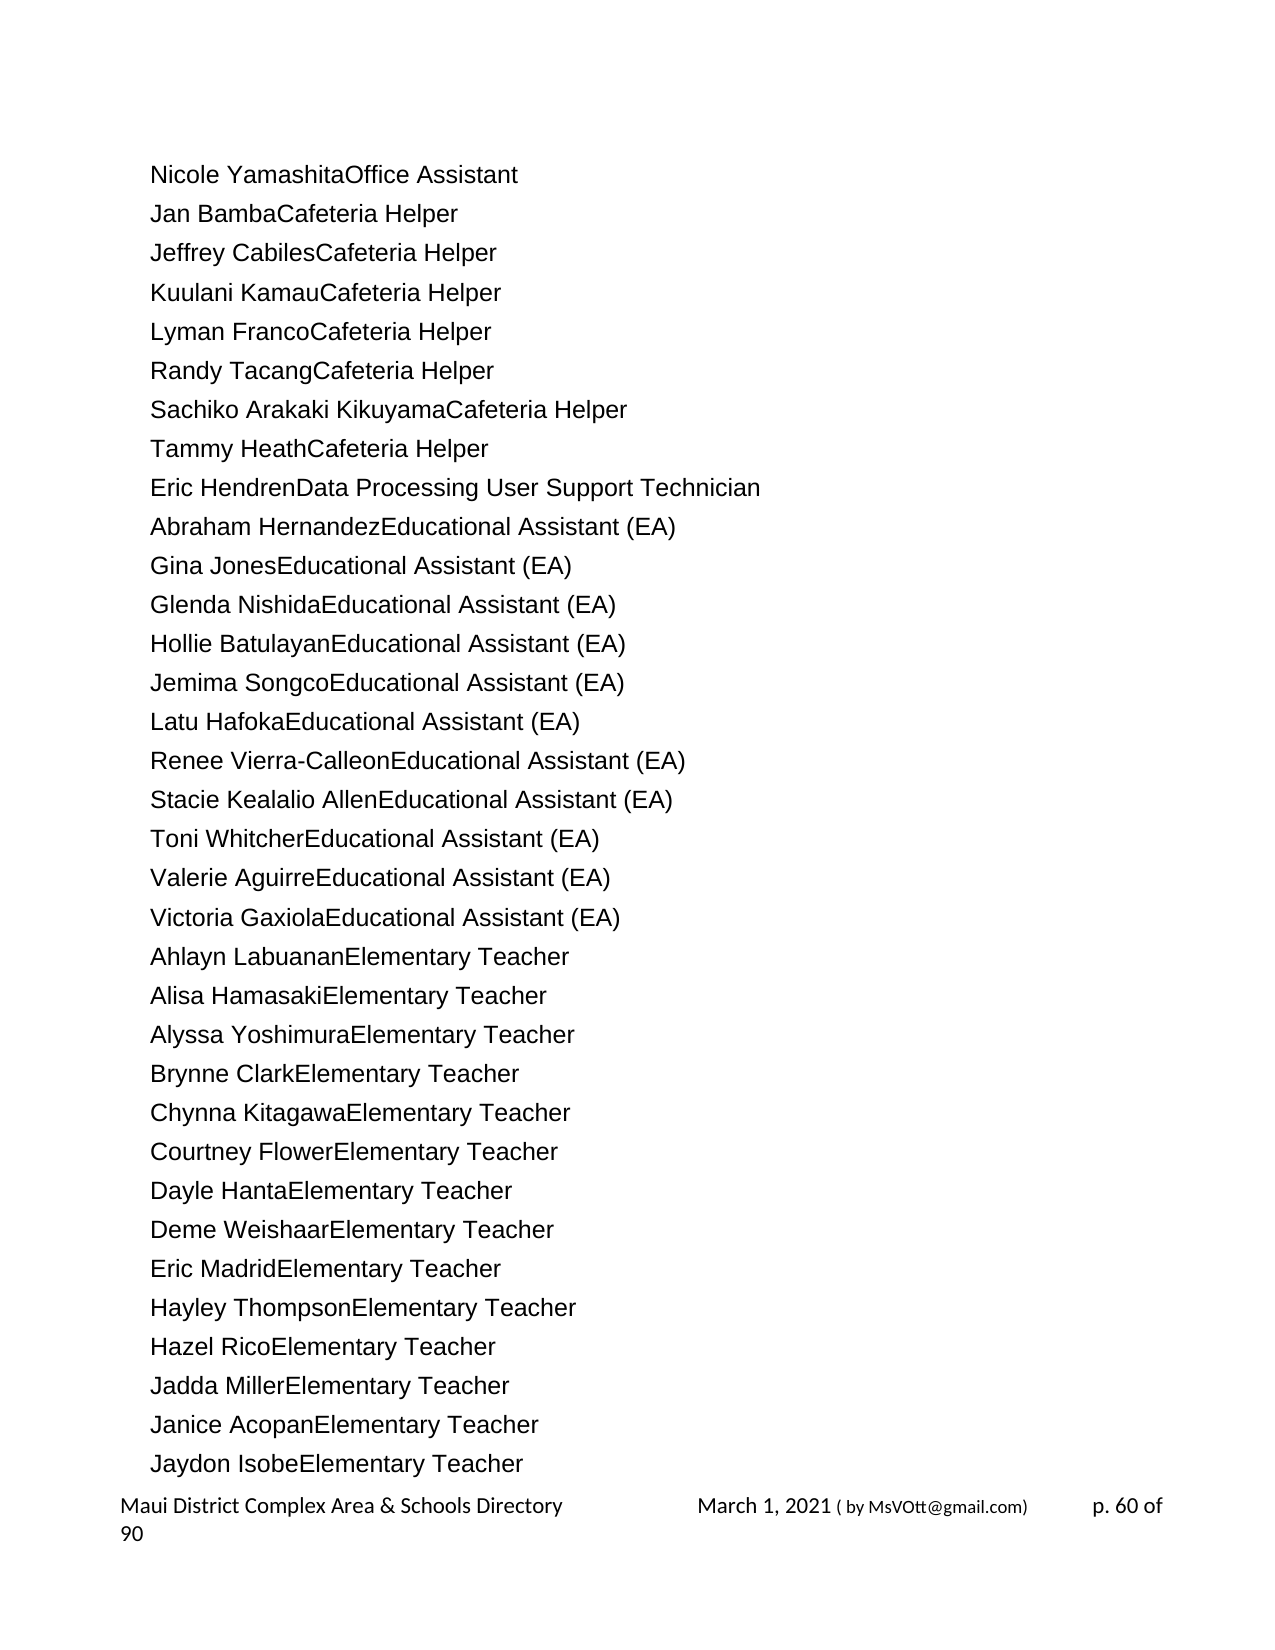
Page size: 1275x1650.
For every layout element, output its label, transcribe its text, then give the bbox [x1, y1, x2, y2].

text Hayley ThompsonElementary Teacher [150, 1283, 1125, 1322]
text Jeffrey CabilesCafeteria Helper [150, 228, 1125, 267]
text Dayle HantaElementary Teacher [150, 1166, 1125, 1205]
text Janice AcopanElementary Teacher [150, 1400, 1125, 1439]
text Eric MadridElementary Teacher [150, 1244, 1125, 1283]
text Jaydon IsobeElementary Teacher [150, 1439, 1125, 1478]
text Tammy HeathCafeteria Helper [150, 423, 1125, 462]
text Deme WeishaarElementary Teacher [150, 1205, 1125, 1244]
text Gina JonesEducational Assistant (EA) [150, 541, 1125, 580]
text Lyman FrancoCafeteria Helper [150, 306, 1125, 345]
text Ahlayn LabuananElementary Teacher [150, 931, 1125, 970]
text Latu HafokaEducational Assistant (EA) [150, 697, 1125, 736]
text Valerie AguirreEducational Assistant (EA) [150, 853, 1125, 892]
text Brynne ClarkElementary Teacher [150, 1048, 1125, 1087]
text Renee Vierra-CalleonEducational Assistant (EA) [150, 736, 1125, 775]
text Stacie Kealalio AllenEducational Assistant (EA) [150, 775, 1125, 814]
text Glenda NishidaEducational Assistant (EA) [150, 580, 1125, 619]
text Nicole YamashitaOffice Assistant [150, 150, 1125, 189]
text Courtney FlowerElementary Teacher [150, 1127, 1125, 1166]
text Hazel RicoElementary Teacher [150, 1322, 1125, 1361]
text Hollie BatulayanEducational Assistant (EA) [150, 619, 1125, 658]
text Randy TacangCafeteria Helper [150, 345, 1125, 384]
text Jadda MillerElementary Teacher [150, 1361, 1125, 1400]
text Toni WhitcherEducational Assistant (EA) [150, 814, 1125, 853]
text Jemima SongcoEducational Assistant (EA) [150, 658, 1125, 697]
text Alyssa YoshimuraElementary Teacher [150, 1009, 1125, 1048]
text Alisa HamasakiElementary Teacher [150, 970, 1125, 1009]
text Kuulani KamauCafeteria Helper [150, 267, 1125, 306]
text Jan BambaCafeteria Helper [150, 189, 1125, 228]
text Eric HendrenData Processing User Support Technician [150, 462, 1125, 502]
text Victoria GaxiolaEducational Assistant (EA) [150, 892, 1125, 931]
text Abraham HernandezEducational Assistant (EA) [150, 502, 1125, 541]
text Sachiko Arakaki KikuyamaCafeteria Helper [150, 384, 1125, 423]
text Chynna KitagawaElementary Teacher [150, 1087, 1125, 1127]
